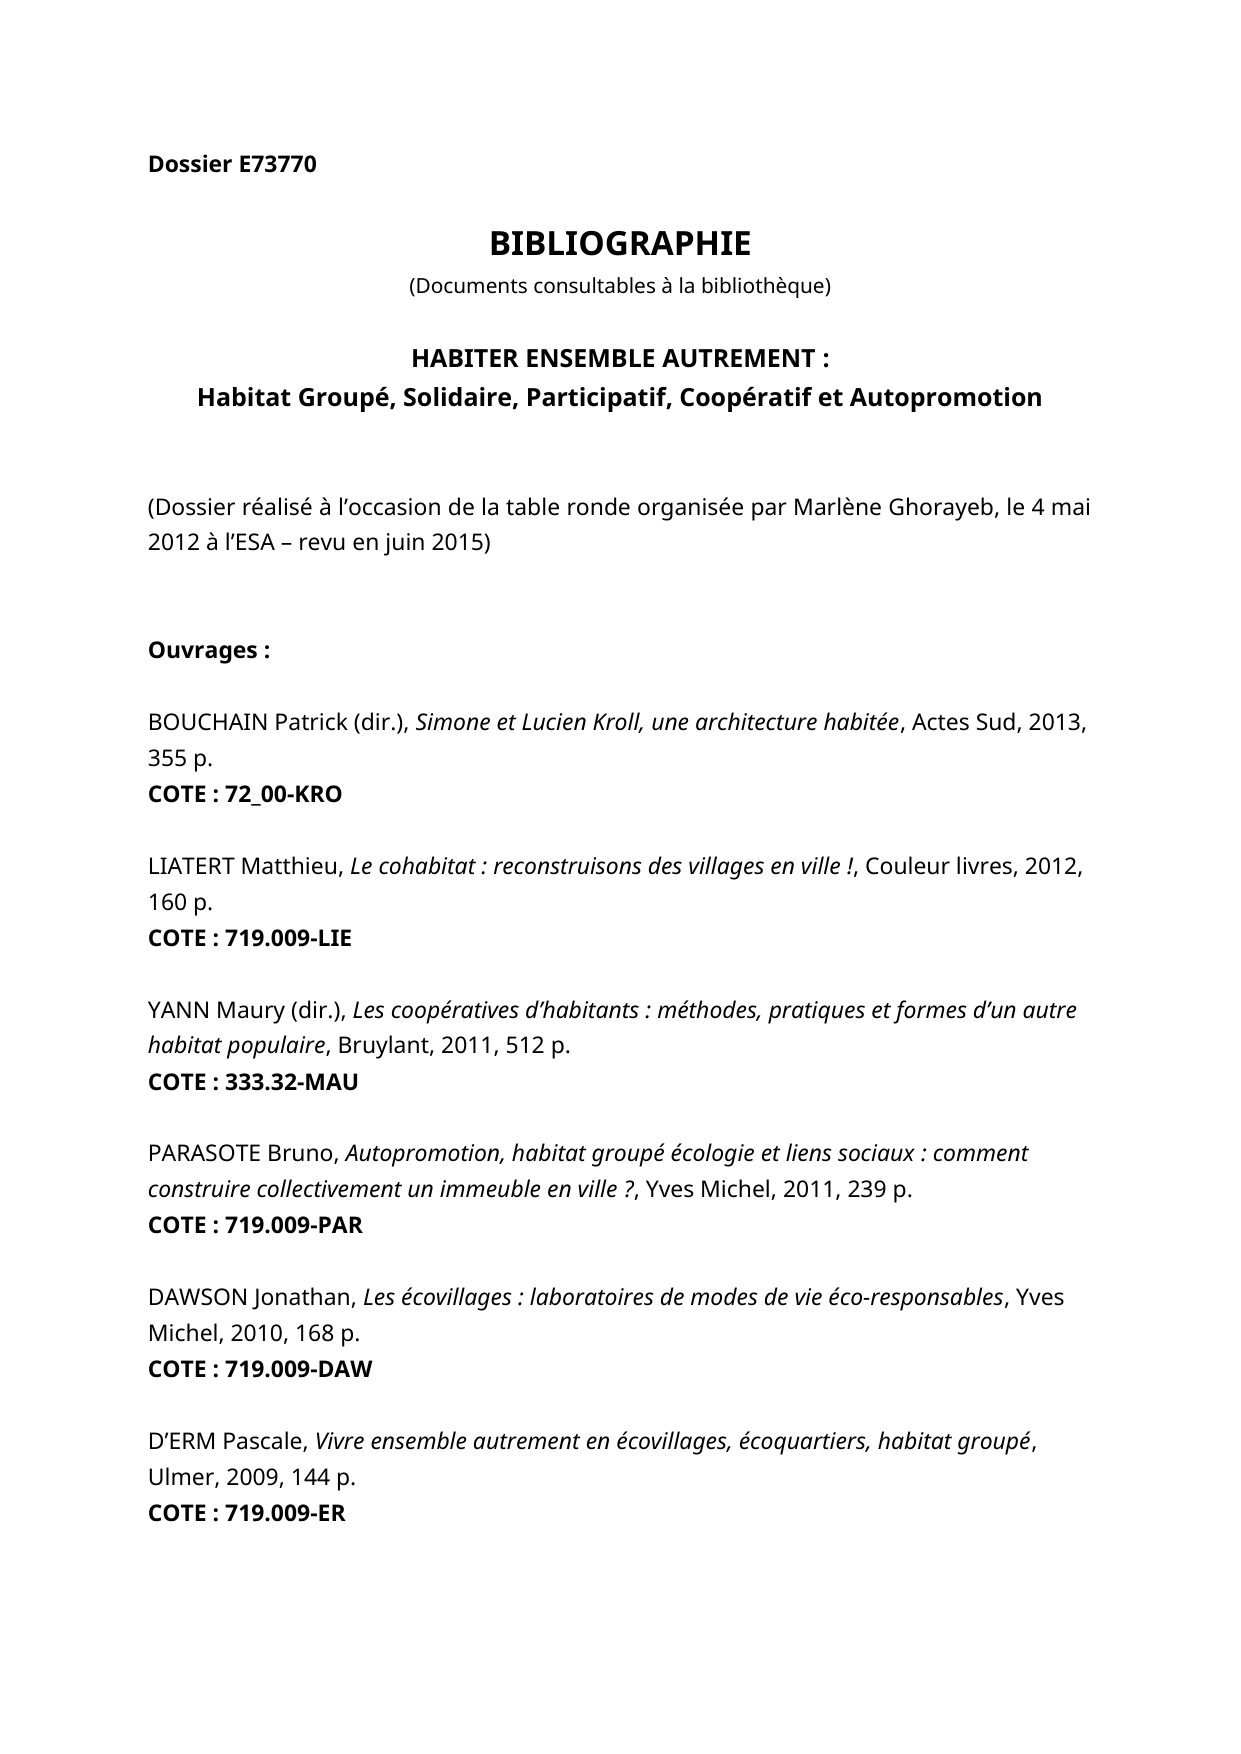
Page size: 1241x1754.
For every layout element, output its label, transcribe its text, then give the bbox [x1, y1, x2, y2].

text D’ERM Pascale, Vivre ensemble autrement en écovillages, écoquartiers, habitat groupé, Ulmer, 2009, 144 p. [148, 1425, 1093, 1492]
text (Dossier réalisé à l’occasion de la table ronde organisée par Marlène Ghorayeb, le 4 mai 2012 à l’ESA – revu en juin 2015) [148, 490, 1093, 558]
text LIATERT Matthieu, Le cohabitat : reconstruisons des villages en ville !, Couleur livres, 2012, 160 p. [148, 850, 1093, 917]
text YANN Maury (dir.), Les coopératives d’habitants : méthodes, pratiques et formes d’un autre habitat populaire, Bruylant, 2011, 512 p. [148, 993, 1093, 1061]
text COTE : 72_00-KRO [148, 778, 1093, 809]
text PARASOTE Bruno, Autopromotion, habitat groupé écologie et liens sociaux : comment construire collectivement un immeuble en ville ?, Yves Michel, 2011, 239 p. [148, 1137, 1093, 1204]
text COTE : 719.009-PAR [148, 1209, 1093, 1240]
text COTE : 719.009-LIE [148, 922, 1093, 953]
text COTE : 333.32-MAU [148, 1065, 1093, 1097]
text (Documents consultables à la bibliothèque) [148, 272, 1093, 300]
text Ouvrages : [148, 634, 1093, 665]
text COTE : 719.009-DAW [148, 1353, 1093, 1384]
text COTE : 719.009-ER [148, 1497, 1093, 1528]
text BIBLIOGRAPHIE [148, 219, 1093, 265]
text Dossier E73770 [148, 148, 1093, 179]
text HABITER ENSEMBLE AUTREMENT : [148, 340, 1093, 374]
text Habitat Groupé, Solidaire, Participatif, Coopératif et Autopromotion [148, 379, 1093, 413]
text BOUCHAIN Patrick (dir.), Simone et Lucien Kroll, une architecture habitée, Actes Sud, 2013, 355 p. [148, 706, 1093, 773]
text DAWSON Jonathan, Les écovillages : laboratoires de modes de vie éco-responsables, Yves Michel, 2010, 168 p. [148, 1281, 1093, 1348]
